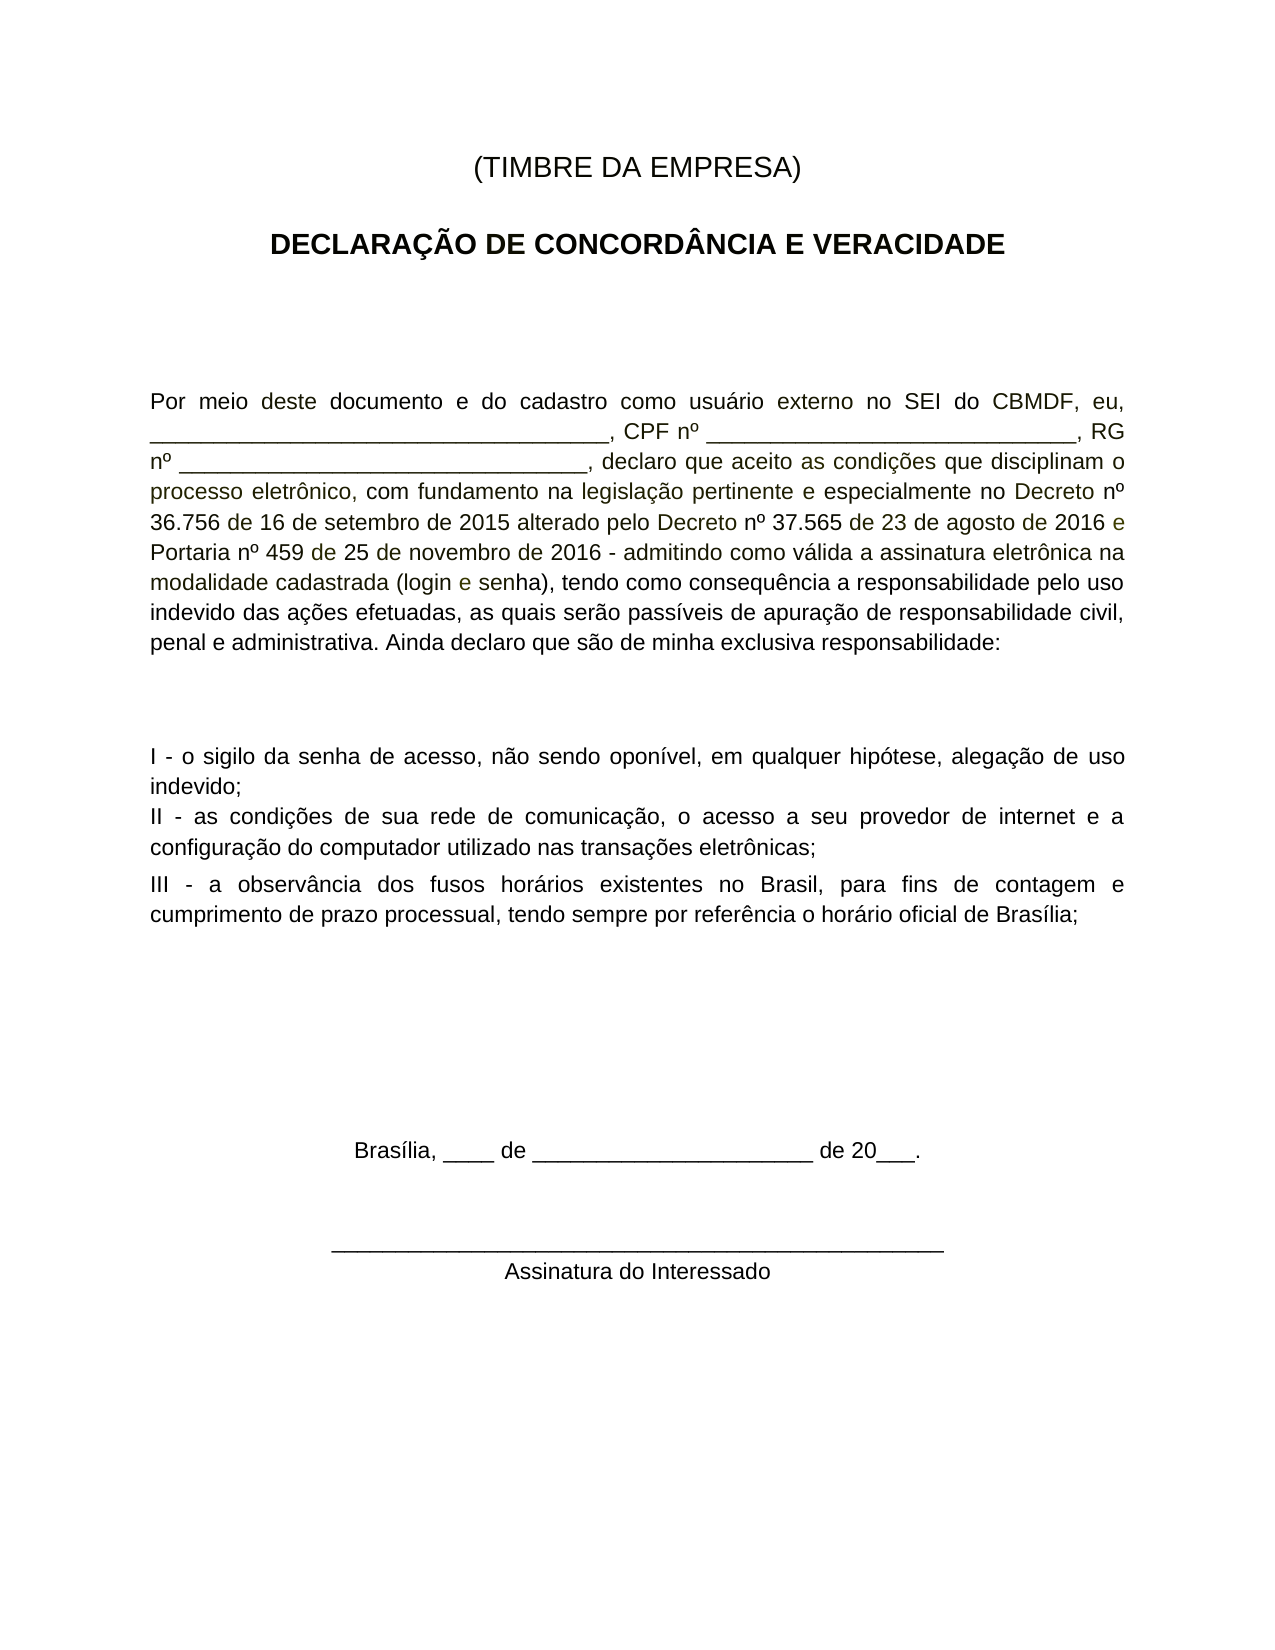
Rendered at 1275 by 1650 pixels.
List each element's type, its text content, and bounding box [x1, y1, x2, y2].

text Assinatura do Interessado [150, 1258, 1125, 1284]
text Brasília, ____ de ______________________ de 20___. [150, 1137, 1125, 1163]
text I - o sigilo da senha de acesso, não sendo oponível, em qualquer hipótese, alegação de uso indevido; [150, 743, 1125, 799]
text II - as condições de sua rede de comunicação, o acesso a seu provedor de internet e a configuração do computador utilizado nas transações eletrônicas; [150, 803, 1125, 860]
text ________________________________________________ [150, 1227, 1125, 1254]
text DECLARAÇÃO DE CONCORDÂNCIA E VERACIDADE [150, 227, 1125, 261]
text III - a observância dos fusos horários existentes no Brasil, para fins de contagem e cumprimento de prazo processual, tendo sempre por referência o horário oficial de Brasília; [150, 871, 1125, 927]
text (TIMBRE DA EMPRESA) [150, 150, 1125, 183]
text Por meio deste documento e do cadastro como usuário externo no SEI do CBMDF, eu, ____________________________________, CPF nº _____________________________, RG nº ________________________________, declaro que aceito as condições que disciplinam o processo eletrônico, com fundamento na legislação pertinente e especialmente no Decreto nº 36.756 de 16 de setembro de 2015 alterado pelo Decreto nº 37.565 de 23 de agosto de 2016 e Portaria nº 459 de 25 de novembro de 2016 - admitindo como válida a assinatura eletrônica na modalidade cadastrada (login e senha), tendo como consequência a responsabilidade pelo uso indevido das ações efetuadas, as quais serão passíveis de apuração de responsabilidade civil, penal e administrativa. Ainda declaro que são de minha exclusiva responsabilidade: [150, 388, 1125, 656]
